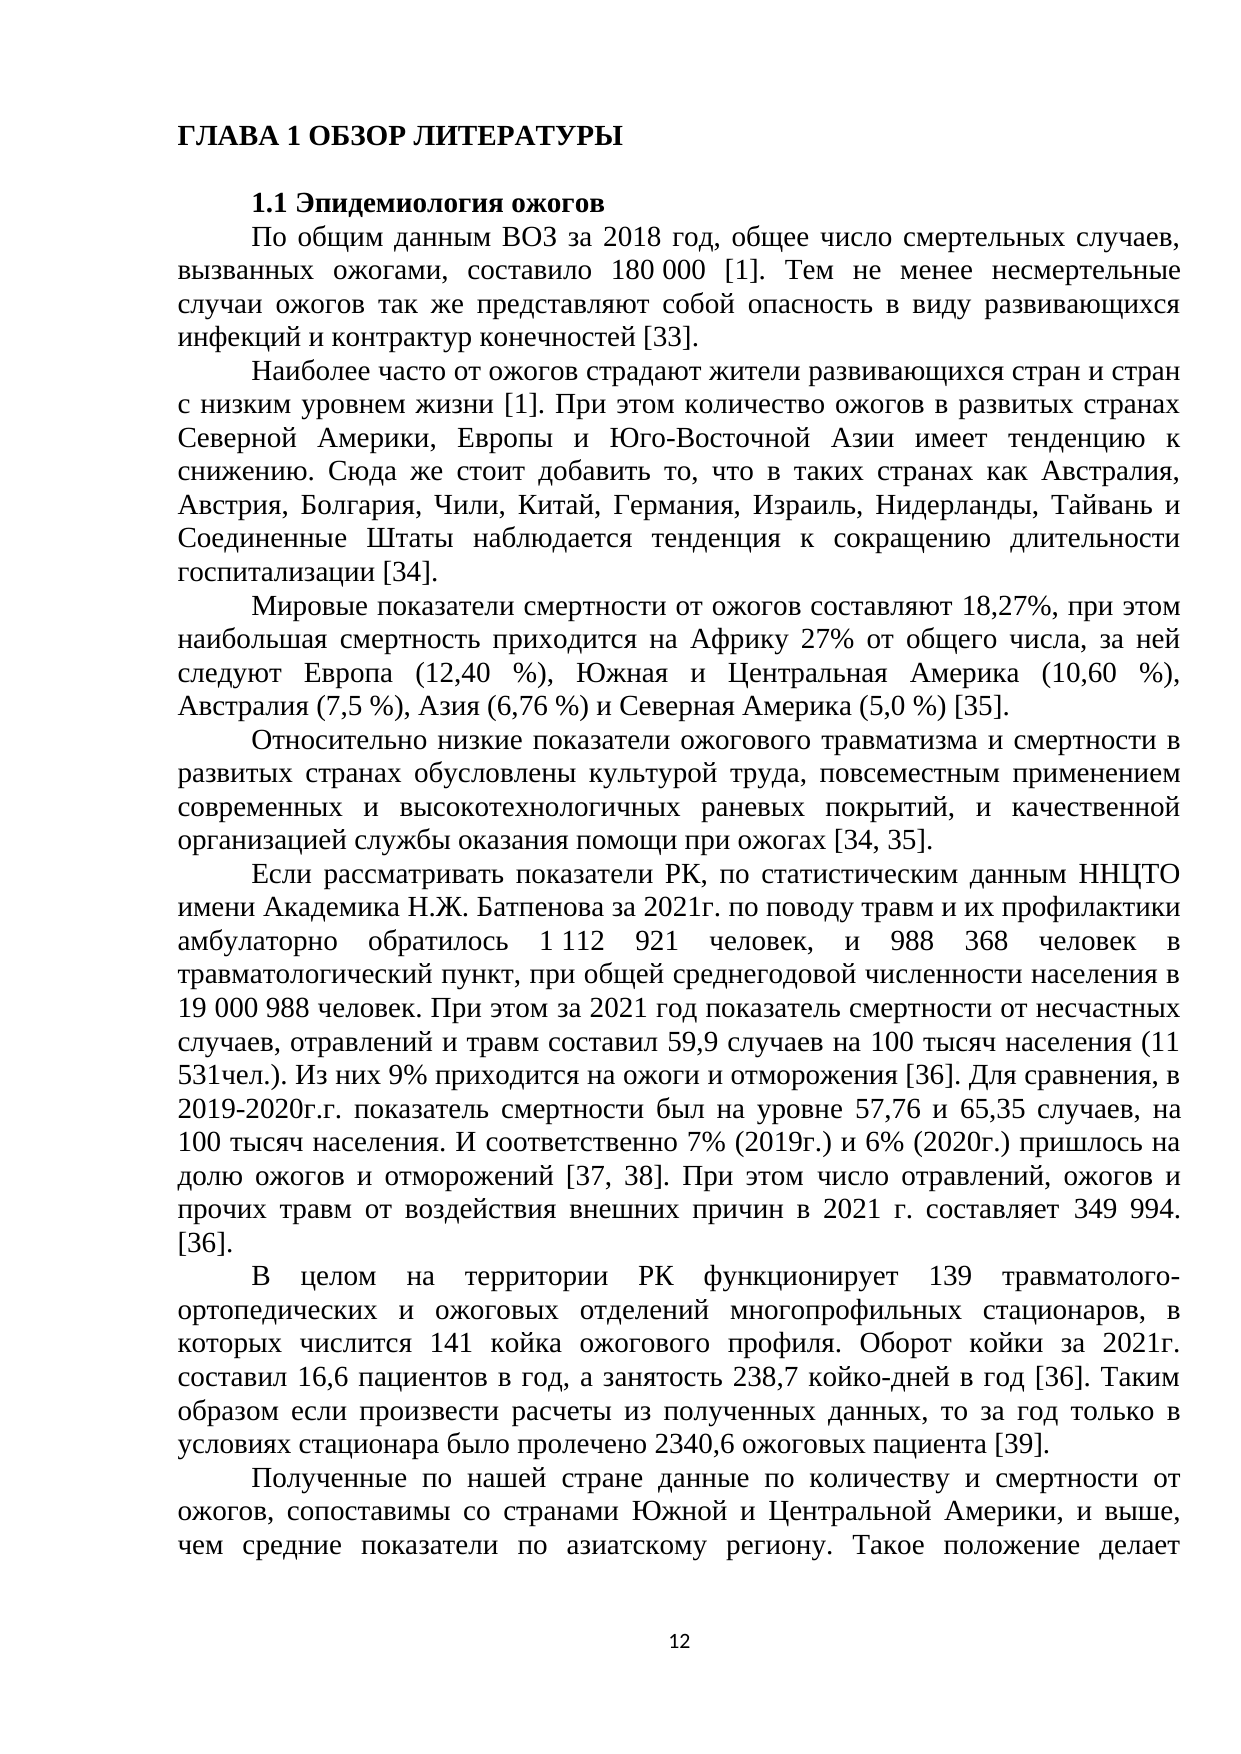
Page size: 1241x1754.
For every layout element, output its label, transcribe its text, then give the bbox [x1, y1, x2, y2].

text Наиболее часто от ожогов страдают жители развивающихся стран и стран с низким уровнем жизни [1]. При этом количество ожогов в развитых странах Северной Америки, Европы и Юго-Восточной Азии имеет тенденцию к снижению. Сюда же стоит добавить то, что в таких странах как Австралия, Австрия, Болгария, Чили, Китай, Германия, Израиль, Нидерланды, Тайвань и Соединенные Штаты наблюдается тенденция к сокращению длительности госпитализации [34]. [177, 353, 1181, 588]
text В целом на территории РК функционирует 139 травматолого-ортопедических и ожоговых отделений многопрофильных стационаров, в которых числится 141 койка ожогового профиля. Оборот койки за 2021г. составил 16,6 пациентов в год, а занятость 238,7 койко-дней в год [36]. Таким образом если произвести расчеты из полученных данных, то за год только в условиях стационара было пролечено 2340,6 ожоговых пациента [39]. [177, 1258, 1181, 1460]
text Если рассматривать показатели РК, по статистическим данным ННЦТО имени Академика Н.Ж. Батпенова за 2021г. по поводу травм и их профилактики амбулаторно обратилось 1 112 921 человек, и 988 368 человек в травматологический пункт, при общей среднегодовой численности населения в 19 000 988 человек. При этом за 2021 год показатель смертности от несчастных случаев, отравлений и травм составил 59,9 случаев на 100 тысяч населения (11 531чел.). Из них 9% приходится на ожоги и отморожения [36]. Для сравнения, в 2019-2020г.г. показатель смертности был на уровне 57,76 и 65,35 случаев, на 100 тысяч населения. И соответственно 7% (2019г.) и 6% (2020г.) пришлось на долю ожогов и отморожений [37, 38]. При этом число отравлений, ожогов и прочих травм от воздействия внешних причин в 2021 г. составляет 349 994. [36]. [177, 856, 1181, 1258]
text ГЛАВА 1 ОБЗОР ЛИТЕРАТУРЫ [177, 118, 1181, 152]
text Относительно низкие показатели ожогового травматизма и смертности в развитых странах обусловлены культурой труда, повсеместным применением современных и высокотехнологичных раневых покрытий, и качественной организацией службы оказания помощи при ожогах [34, 35]. [177, 722, 1181, 856]
text Мировые показатели смертности от ожогов составляют 18,27%, при этом наибольшая смертность приходится на Африку 27% от общего числа, за ней следуют Европа (12,40 %), Южная и Центральная Америка (10,60 %), Австралия (7,5 %), Азия (6,76 %) и Северная Америка (5,0 %) [35]. [177, 588, 1181, 722]
text 1.1 Эпидемиология ожогов [177, 185, 1181, 219]
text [177, 1460, 1181, 1560]
text По общим данным ВОЗ за 2018 год, общее число смертельных случаев, вызванных ожогами, составило 180 000 [1]. Тем не менее несмертельные случаи ожогов так же представляют собой опасность в виду развивающихся инфекций и контрактур конечностей [33]. [177, 219, 1181, 353]
